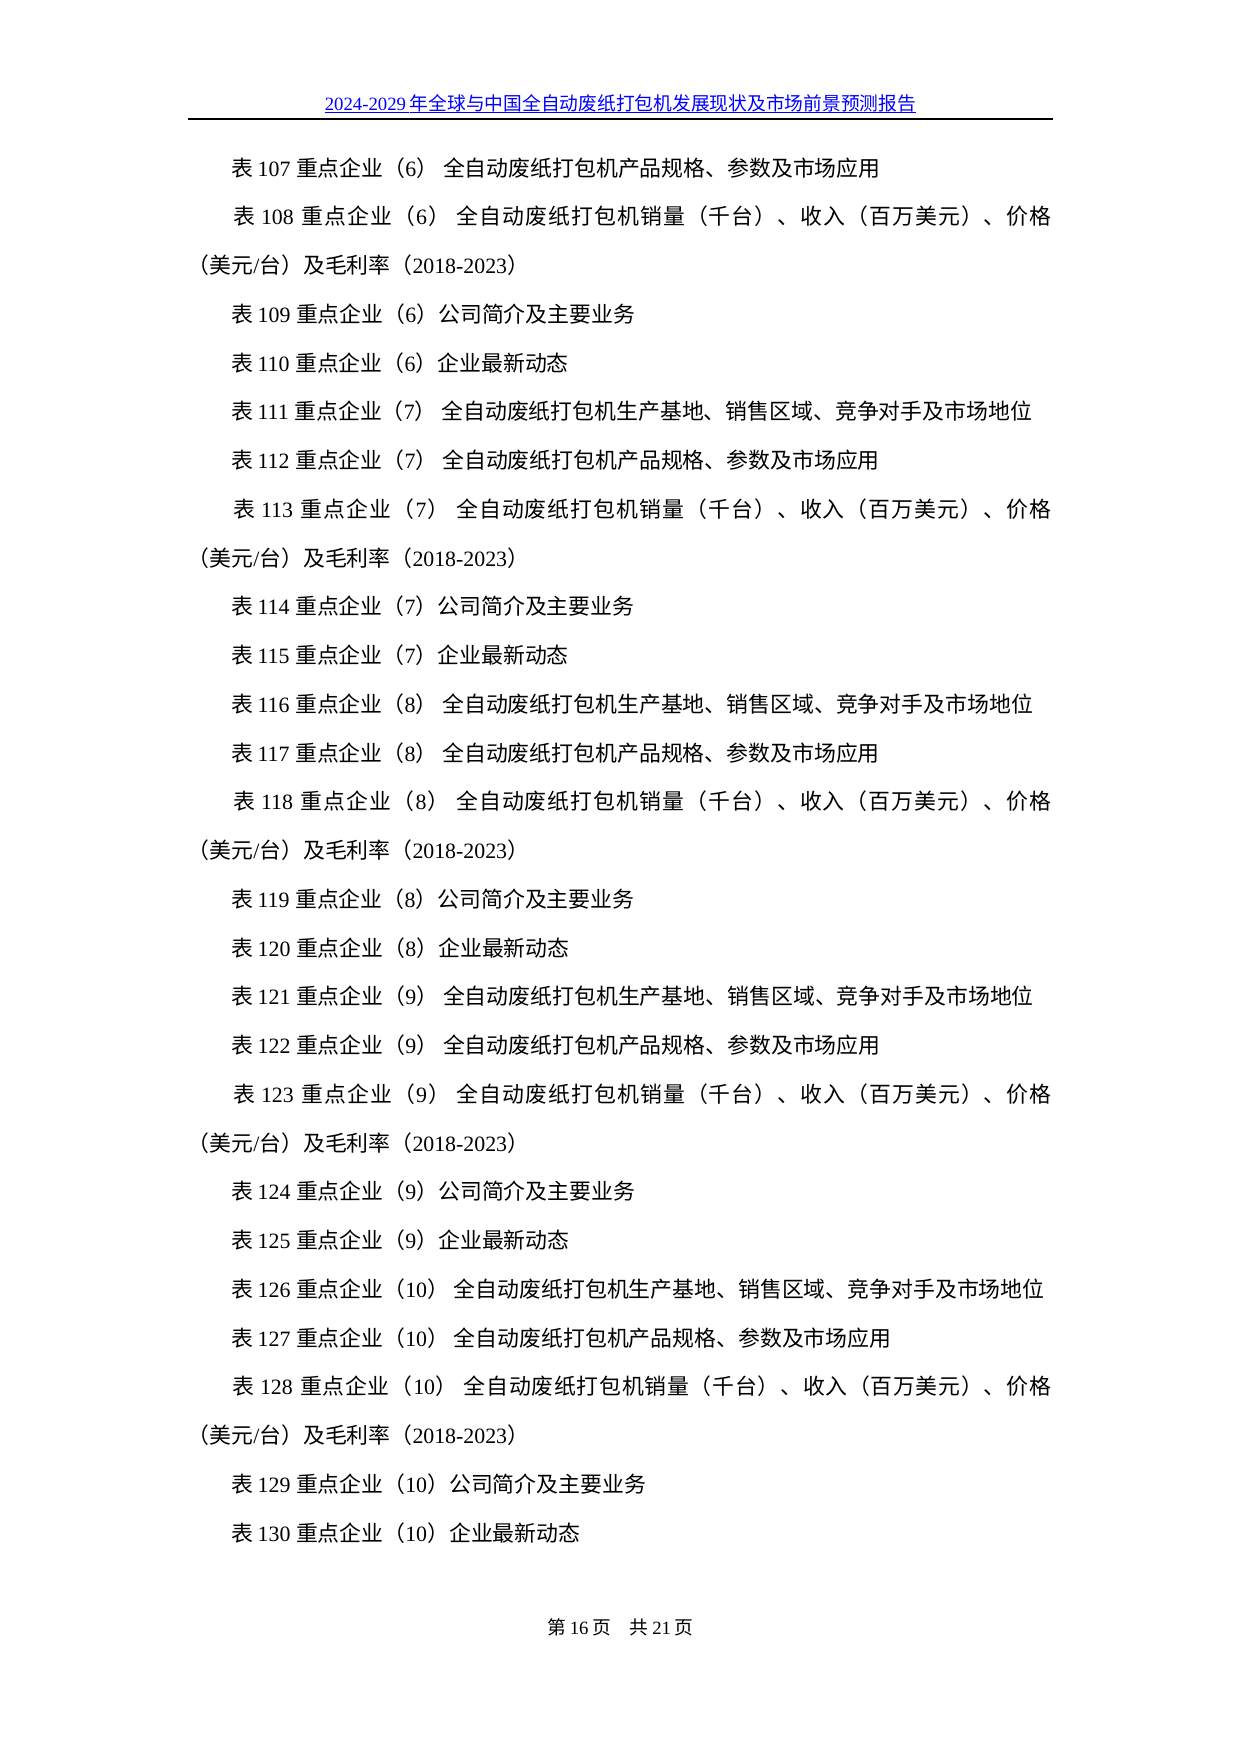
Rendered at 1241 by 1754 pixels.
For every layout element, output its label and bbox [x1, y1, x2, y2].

text [187, 150, 1053, 1548]
